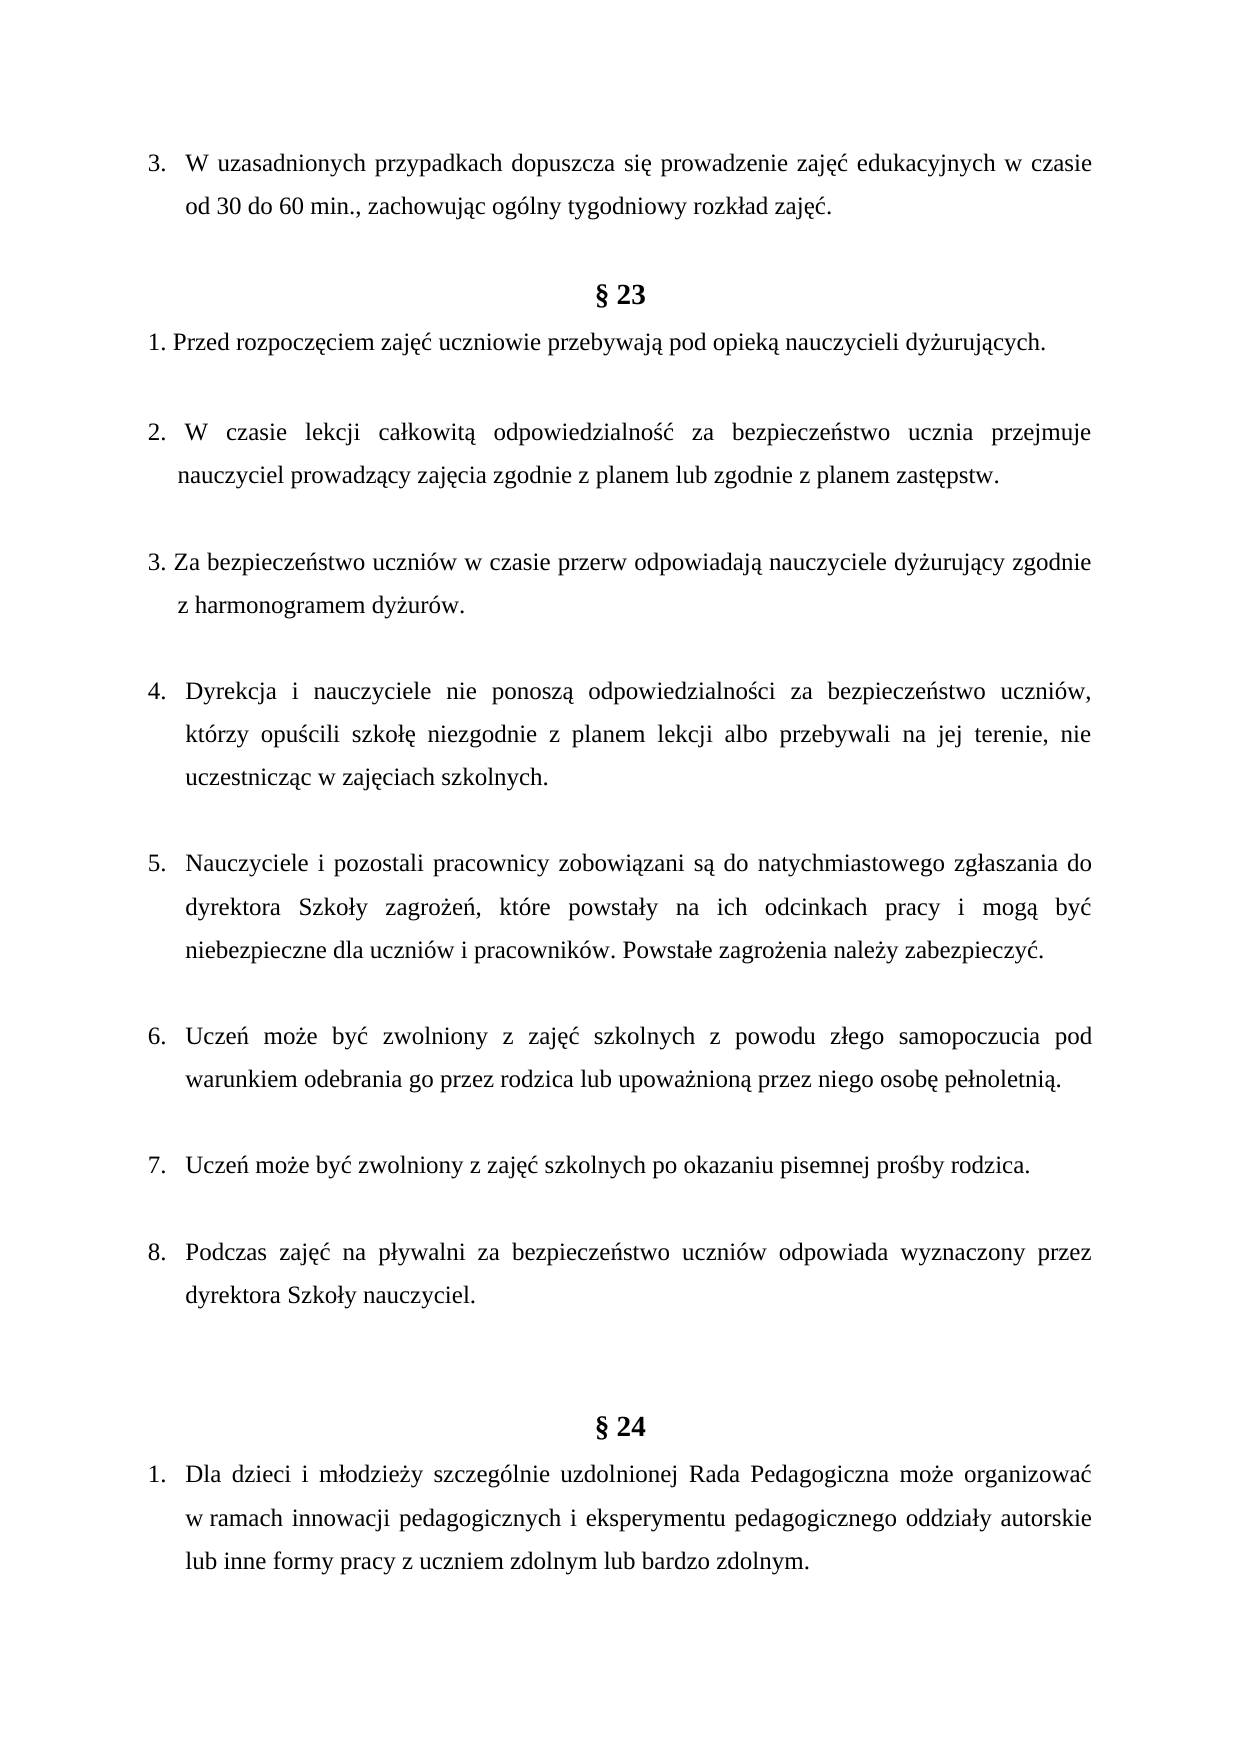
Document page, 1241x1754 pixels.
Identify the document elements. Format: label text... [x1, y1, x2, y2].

text § 23 [148, 277, 1093, 311]
text 1. Przed rozpoczęciem zajęć uczniowie przebywają pod opieką nauczycieli dyżurujących. [148, 327, 1093, 356]
text 5. Nauczyciele i pozostali pracownicy zobowiązani są do natychmiastowego zgłaszania do dyrektora Szkoły zagrożeń, które powstały na ich odcinkach pracy i mogą być niebezpieczne dla uczniów i pracowników. Powstałe zagrożenia należy zabezpieczyć. [148, 848, 1093, 963]
list Dla dzieci i młodzieży szczególnie uzdolnionej Rada Pedagogiczna może organizować w ramach innowacji pedagogicznych i eksperymentu pedagogicznego oddziały autorskie lub inne formy pracy z uczniem zdolnym lub bardzo zdolnym. [148, 1459, 1093, 1574]
text 3. W uzasadnionych przypadkach dopuszcza się prowadzenie zajęć edukacyjnych w czasie od 30 do 60 min., zachowując ogólny tygodniowy rozkład zajęć. [148, 148, 1093, 219]
text 3. Za bezpieczeństwo uczniów w czasie przerw odpowiadają nauczyciele dyżurujący zgodnie z harmonogramem dyżurów. [148, 547, 1093, 618]
text 7. Uczeń może być zwolniony z zajęć szkolnych po okazaniu pisemnej prośby rodzica. [148, 1150, 1093, 1179]
text 4. Dyrekcja i nauczyciele nie ponoszą odpowiedzialności za bezpieczeństwo uczniów, którzy opuścili szkołę niezgodnie z planem lekcji albo przebywali na jej terenie, nie uczestnicząc w zajęciach szkolnych. [148, 676, 1093, 791]
text 8. Podczas zajęć na pływalni za bezpieczeństwo uczniów odpowiada wyznaczony przez dyrektora Szkoły nauczyciel. [148, 1237, 1093, 1308]
text 2. W czasie lekcji całkowitą odpowiedzialność za bezpieczeństwo ucznia przejmuje nauczyciel prowadzący zajęcia zgodnie z planem lub zgodnie z planem zastępstw. [148, 417, 1093, 489]
text 6. Uczeń może być zwolniony z zajęć szkolnych z powodu złego samopoczucia pod warunkiem odebrania go przez rodzica lub upoważnioną przez niego osobę pełnoletnią. [148, 1021, 1093, 1093]
text § 24 [148, 1409, 1093, 1443]
